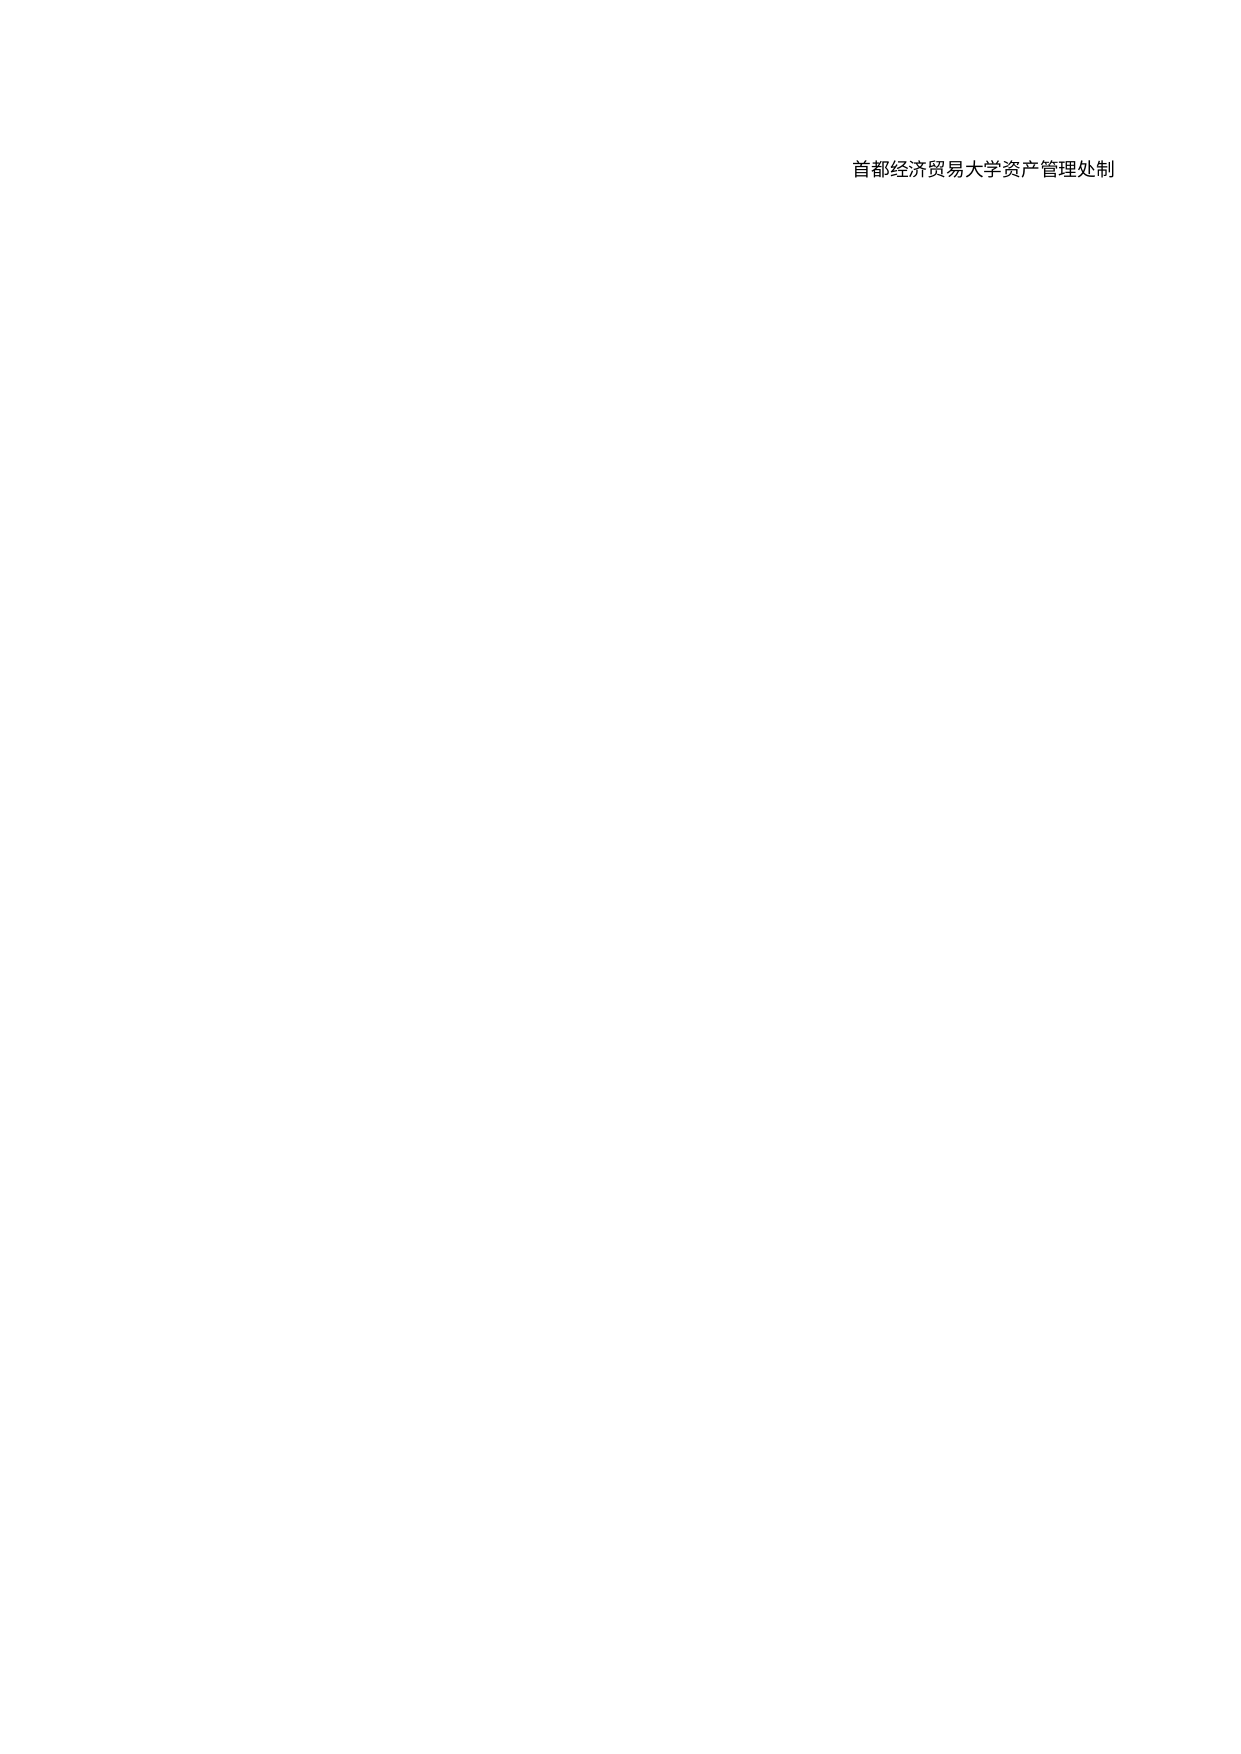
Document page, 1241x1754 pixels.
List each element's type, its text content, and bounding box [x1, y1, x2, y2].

text 首都经济贸易大学资产管理处制 [159, 155, 1215, 182]
